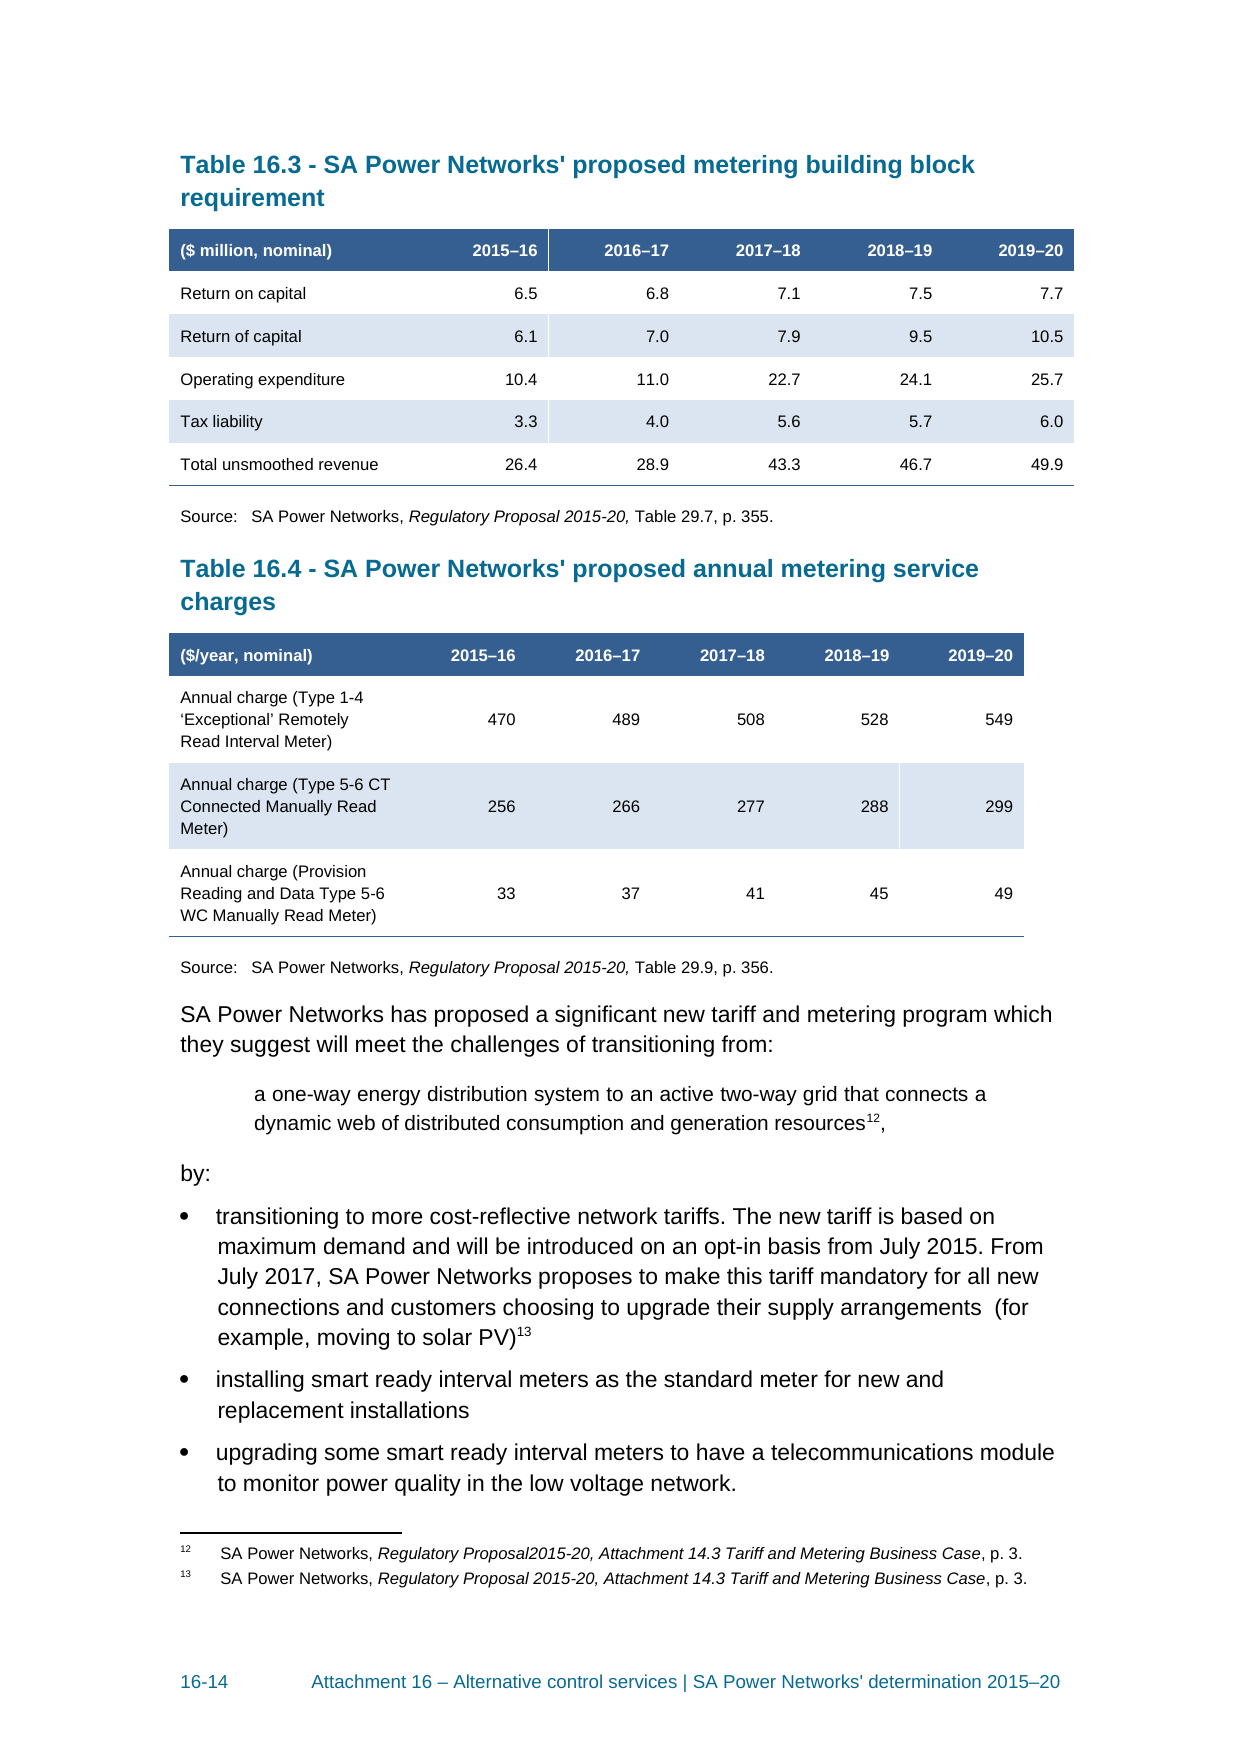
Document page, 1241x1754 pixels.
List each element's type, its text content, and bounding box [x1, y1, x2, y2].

table_cell 6.5 [417, 271, 548, 314]
table_cell 41 [651, 849, 776, 936]
table_header ($/year, nominal) [169, 633, 402, 676]
list installing smart ready interval meters as the standard meter for new and replacement installations [180, 1366, 1063, 1423]
table_cell 24.1 [812, 357, 943, 400]
table_header 2015–16 [402, 633, 527, 676]
text Source: SA Power Networks, Regulatory Proposal 2015-20, Table 29.7, p. 355. [180, 507, 1063, 526]
table_header 2019–20 [900, 633, 1024, 676]
table_cell 3.3 [417, 400, 548, 443]
table_cell Operating expenditure [169, 357, 417, 400]
picture [492, 1678, 496, 1688]
table_cell 508 [651, 676, 776, 762]
table_cell 28.9 [549, 443, 680, 485]
table_cell 489 [527, 676, 651, 762]
table_cell 528 [776, 676, 899, 762]
table_cell 9.5 [812, 314, 943, 357]
table_cell 10.5 [943, 314, 1074, 357]
table_cell Tax liability [169, 400, 417, 443]
table_cell 43.3 [680, 443, 812, 485]
table_cell Annual charge (Type 1-4 ‘Exceptional’ Remotely Read Interval Meter) [169, 676, 402, 762]
table_header 2018–19 [776, 633, 900, 676]
table_cell Return of capital [169, 314, 417, 357]
table_cell 470 [402, 676, 527, 762]
table_cell 49.9 [943, 443, 1074, 485]
table_cell 299 [900, 763, 1024, 849]
table_cell Annual charge (Provision Reading and Data Type 5-6 WC Manually Read Meter) [169, 849, 402, 936]
table_header 2019–20 [943, 229, 1074, 271]
table_cell 288 [776, 763, 899, 849]
text SA Power Networks has proposed a significant new tariff and metering program which they suggest will meet the challenges of transitioning from: [180, 1001, 1063, 1057]
text Source: SA Power Networks, Regulatory Proposal 2015-20, Table 29.9, p. 356. [180, 958, 1063, 977]
table_cell 45 [776, 849, 899, 936]
table_cell Annual charge (Type 5-6 CT Connected Manually Read Meter) [169, 763, 402, 849]
table_cell 5.6 [680, 400, 812, 443]
table_cell 549 [900, 676, 1024, 762]
table_cell 25.7 [943, 357, 1074, 400]
picture [567, 1678, 571, 1688]
table_header ($ million, nominal) [169, 229, 417, 271]
list transitioning to more cost-reflective network tariffs. The new tariff is based on maximum demand and will be introduced on an opt-in basis from July 2015. From July 2017, SA Power Networks proposes to make this tariff mandatory for all new connections and customers choosing to upgrade their supply arrangements (for example, moving to solar PV) [180, 1203, 1063, 1350]
table_cell 33 [402, 849, 527, 936]
table_cell 266 [527, 763, 651, 849]
table_cell 10.4 [417, 357, 548, 400]
table_cell 11.0 [549, 357, 680, 400]
text a one-way energy distribution system to an active two-way grid that connects a dynamic web of distributed consumption and generation resources, [254, 1082, 988, 1134]
picture [931, 1678, 935, 1688]
table_cell Total unsmoothed revenue [169, 443, 417, 485]
table_cell 5.7 [812, 400, 943, 443]
table_cell 256 [402, 763, 527, 849]
table_header 2016–17 [549, 229, 680, 271]
table_header 2017–18 [651, 633, 776, 676]
table_cell 46.7 [812, 443, 943, 485]
table_cell 37 [527, 849, 651, 936]
table_header 2016–17 [527, 633, 651, 676]
table_cell 4.0 [549, 400, 680, 443]
table_cell 277 [651, 763, 776, 849]
text by: [180, 1160, 1063, 1187]
table_cell 26.4 [417, 443, 548, 485]
table_cell 7.9 [680, 314, 812, 357]
table_cell 6.0 [943, 400, 1074, 443]
table_cell 7.5 [812, 271, 943, 314]
table_cell 49 [900, 849, 1024, 936]
table_cell 22.7 [680, 357, 812, 400]
table_cell 7.7 [943, 271, 1074, 314]
table_header 2017–18 [680, 229, 812, 271]
table_cell Return on capital [169, 271, 417, 314]
table_cell 7.1 [680, 271, 812, 314]
table_cell 6.8 [549, 271, 680, 314]
table_cell 6.1 [417, 314, 548, 357]
table_cell 7.0 [549, 314, 680, 357]
table_header 2018–19 [812, 229, 943, 271]
list upgrading some smart ready interval meters to have a telecommunications module to monitor power quality in the low voltage network. [180, 1439, 1063, 1496]
table_header 2015–16 [417, 229, 548, 271]
